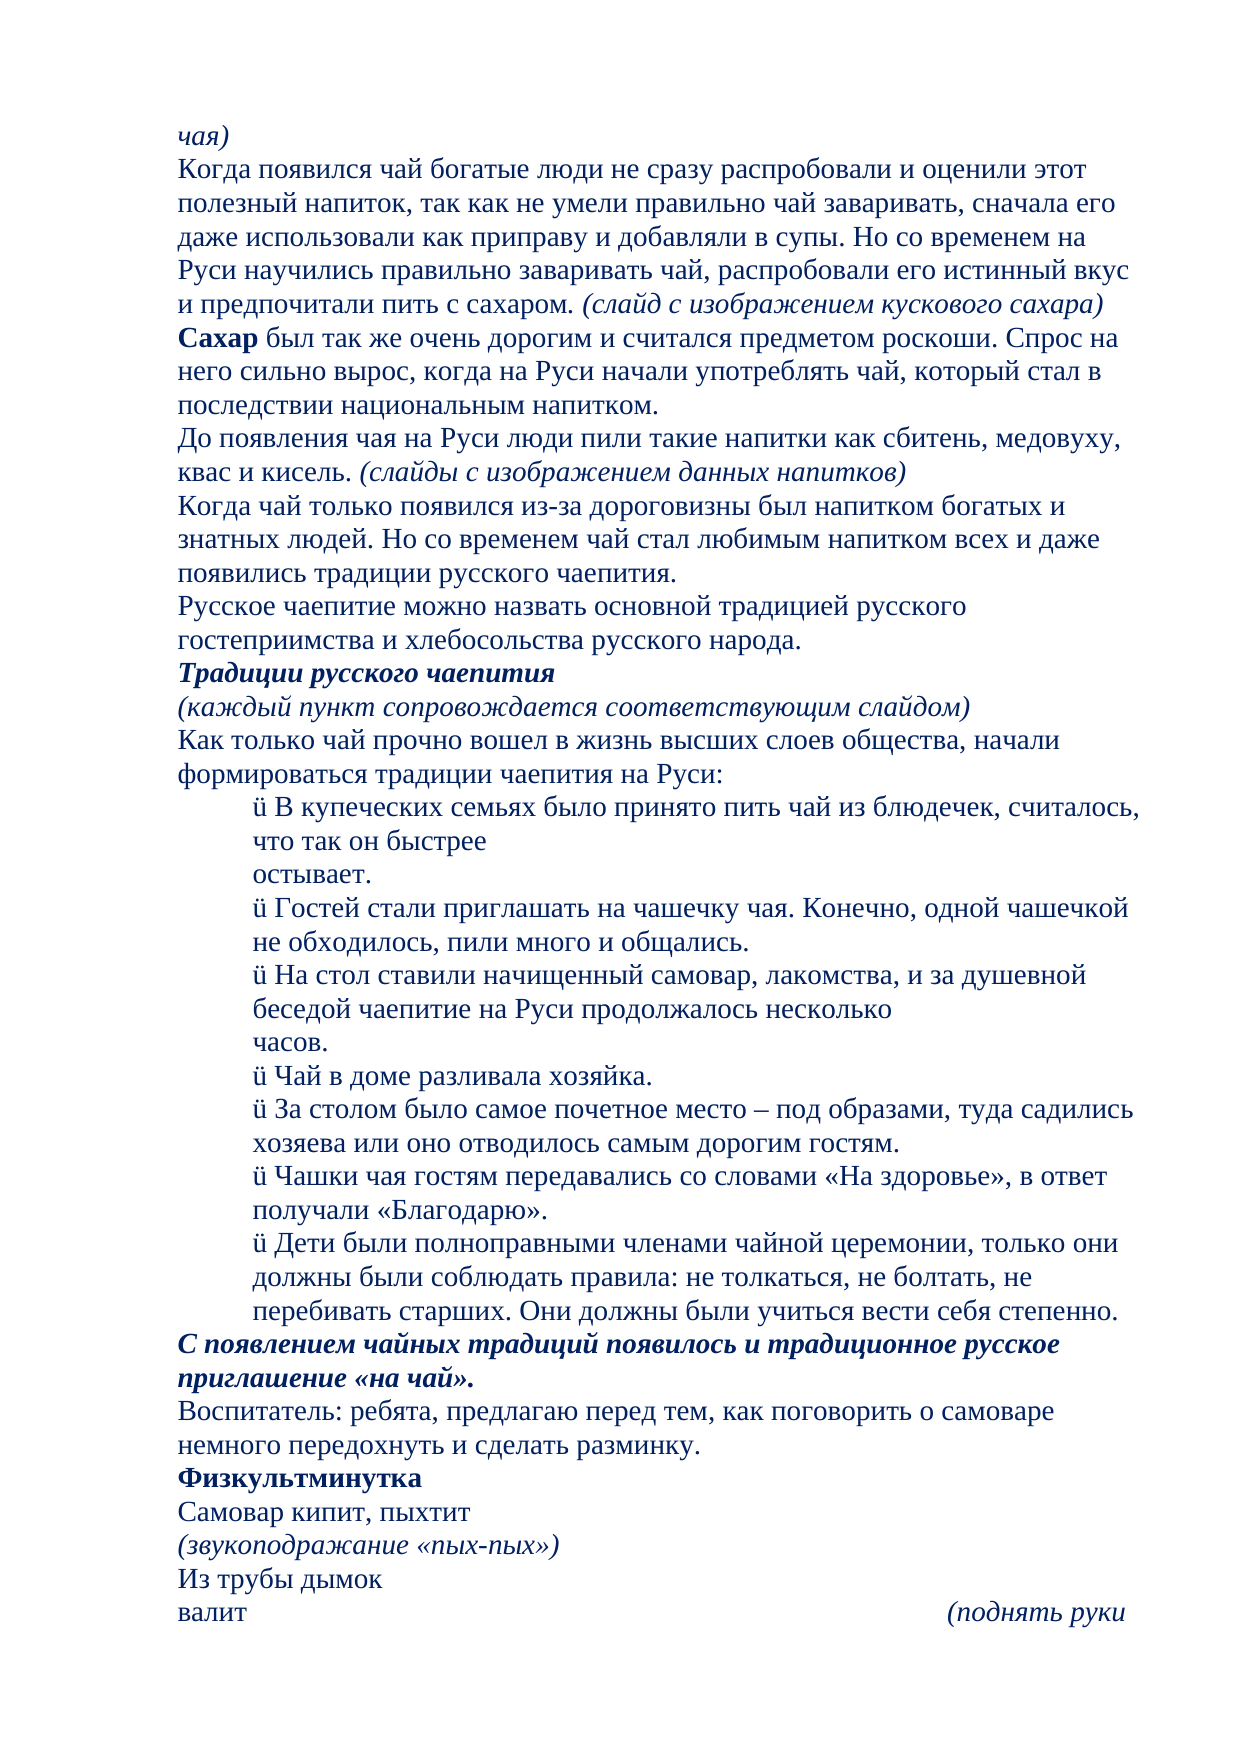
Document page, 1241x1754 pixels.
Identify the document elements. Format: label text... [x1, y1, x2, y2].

text Воспитатель: ребята, предлагаю перед тем, как поговорить о самоваре немного передохнуть и сделать разминку. [177, 1393, 1152, 1460]
text Когда чай только появился из-за дороговизны был напитком богатых и знатных людей. Но со временем чай стал любимым напитком всех и даже появились традиции русского чаепития. [177, 488, 1152, 588]
text С появлением чайных традиций появилось и традиционное русское приглашение «на чай». [177, 1326, 1152, 1393]
text ü Гостей стали приглашать на чашечку чая. Конечно, одной чашечкой не обходилось, пили много и общались. [252, 890, 1152, 957]
text ü Чашки чая гостям передавались со словами «На здоровье», в ответ получали «Благодарю». [252, 1158, 1152, 1226]
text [177, 1460, 1152, 1628]
text ü В купеческих семьях было принято пить чай из блюдечек, считалось, что так он быстрее остывает. [252, 789, 1152, 890]
text ü Дети были полноправными членами чайной церемонии, только они должны были соблюдать правила: не толкаться, не болтать, не перебивать старших. Они должны были учиться вести себя степенно. [252, 1226, 1152, 1326]
text Русское чаепитие можно назвать основной традицией русского гостеприимства и хлебосольства русского народа. [177, 588, 1152, 655]
text Традиции русского чаепития (каждый пункт сопровождается соответствующим слайдом) [177, 655, 1152, 722]
text До появления чая на Руси люди пили такие напитки как сбитень, медовуху, квас и кисель. (слайды с изображением данных напитков) [177, 421, 1152, 488]
text ü На стол ставили начищенный самовар, лакомства, и за душевной беседой чаепитие на Руси продолжалось несколько часов. [252, 957, 1152, 1058]
text Как только чай прочно вошел в жизнь высших слоев общества, начали формироваться традиции чаепития на Руси: [177, 722, 1152, 789]
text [177, 118, 1152, 319]
text ü Чай в доме разливала хозяйка. [252, 1058, 1152, 1091]
text Сахар был так же очень дорогим и считался предметом роскоши. Спрос на него сильно вырос, когда на Руси начали употреблять чай, который стал в последствии национальным напитком. [177, 320, 1152, 421]
text ü За столом было самое почетное место – под образами, туда садились хозяева или оно отводилось самым дорогим гостям. [252, 1091, 1152, 1158]
